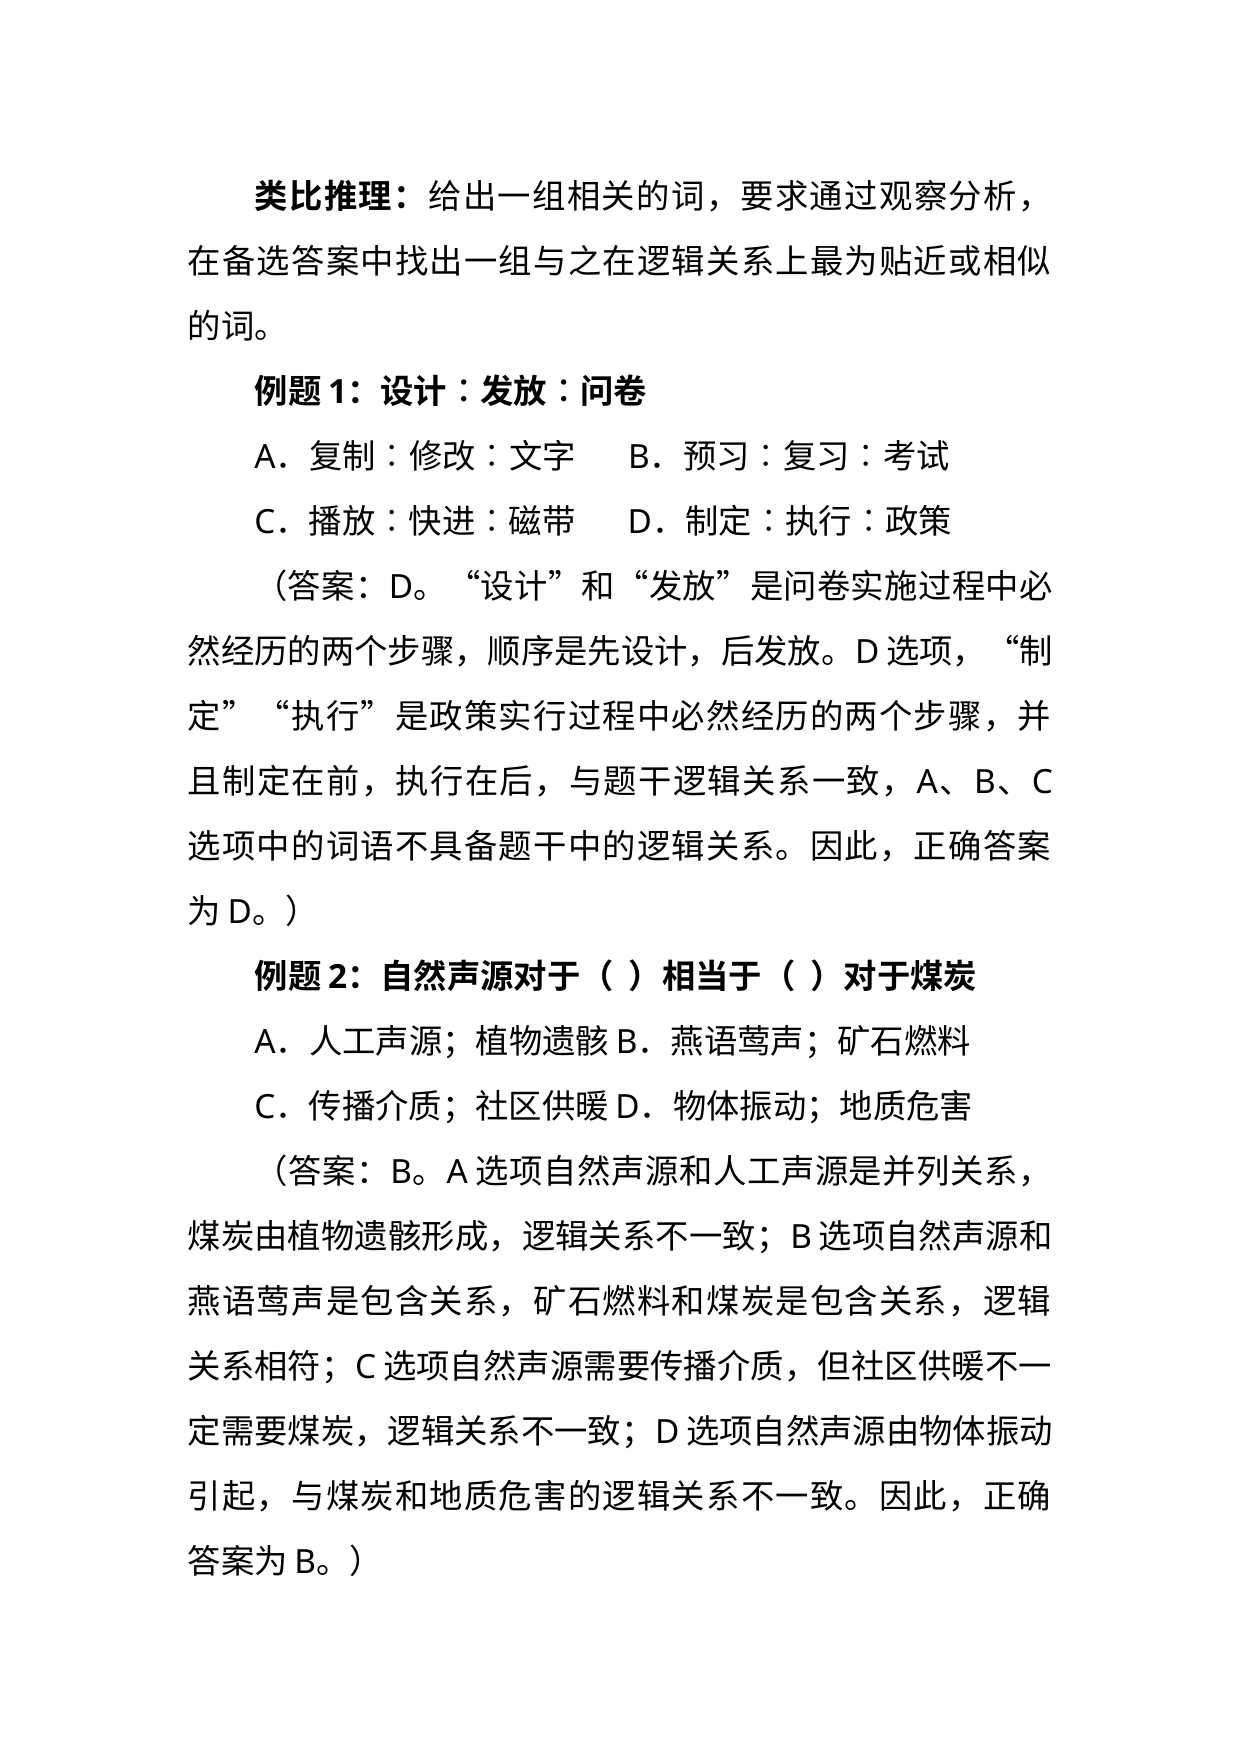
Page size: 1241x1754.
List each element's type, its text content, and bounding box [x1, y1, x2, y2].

text C．传播介质；社区供暖D．物体振动；地质危害 [187, 1072, 1053, 1137]
text C．播放︰快进︰磁带 D．制定︰执行︰政策 [187, 487, 1053, 552]
text （答案：B。A选项自然声源和人工声源是并列关系，煤炭由植物遗骸形成，逻辑关系不一致；B选项自然声源和燕语莺声是包含关系，矿石燃料和煤炭是包含关系，逻辑关系相符；C选项自然声源需要传播介质，但社区供暖不一定需要煤炭，逻辑关系不一致；D选项自然声源由物体振动引起，与煤炭和地质危害的逻辑关系不一致。因此，正确答案为B。） [187, 1137, 1053, 1592]
text （答案：D。“设计”和“发放”是问卷实施过程中必然经历的两个步骤，顺序是先设计，后发放。D选项，“制定”“执行”是政策实行过程中必然经历的两个步骤，并且制定在前，执行在后，与题干逻辑关系一致，A、B、C选项中的词语不具备题干中的逻辑关系。因此，正确答案为D。） [187, 552, 1053, 942]
text 例题1：设计︰发放︰问卷 [187, 357, 1053, 422]
text 类比推理：给出一组相关的词，要求通过观察分析，在备选答案中找出一组与之在逻辑关系上最为贴近或相似的词。 [187, 162, 1053, 357]
text A．人工声源；植物遗骸B．燕语莺声；矿石燃料 [187, 1007, 1053, 1072]
text 例题2：自然声源对于（ ）相当于（ ）对于煤炭 [187, 942, 1053, 1007]
text A．复制︰修改︰文字 B．预习︰复习︰考试 [187, 422, 1053, 487]
